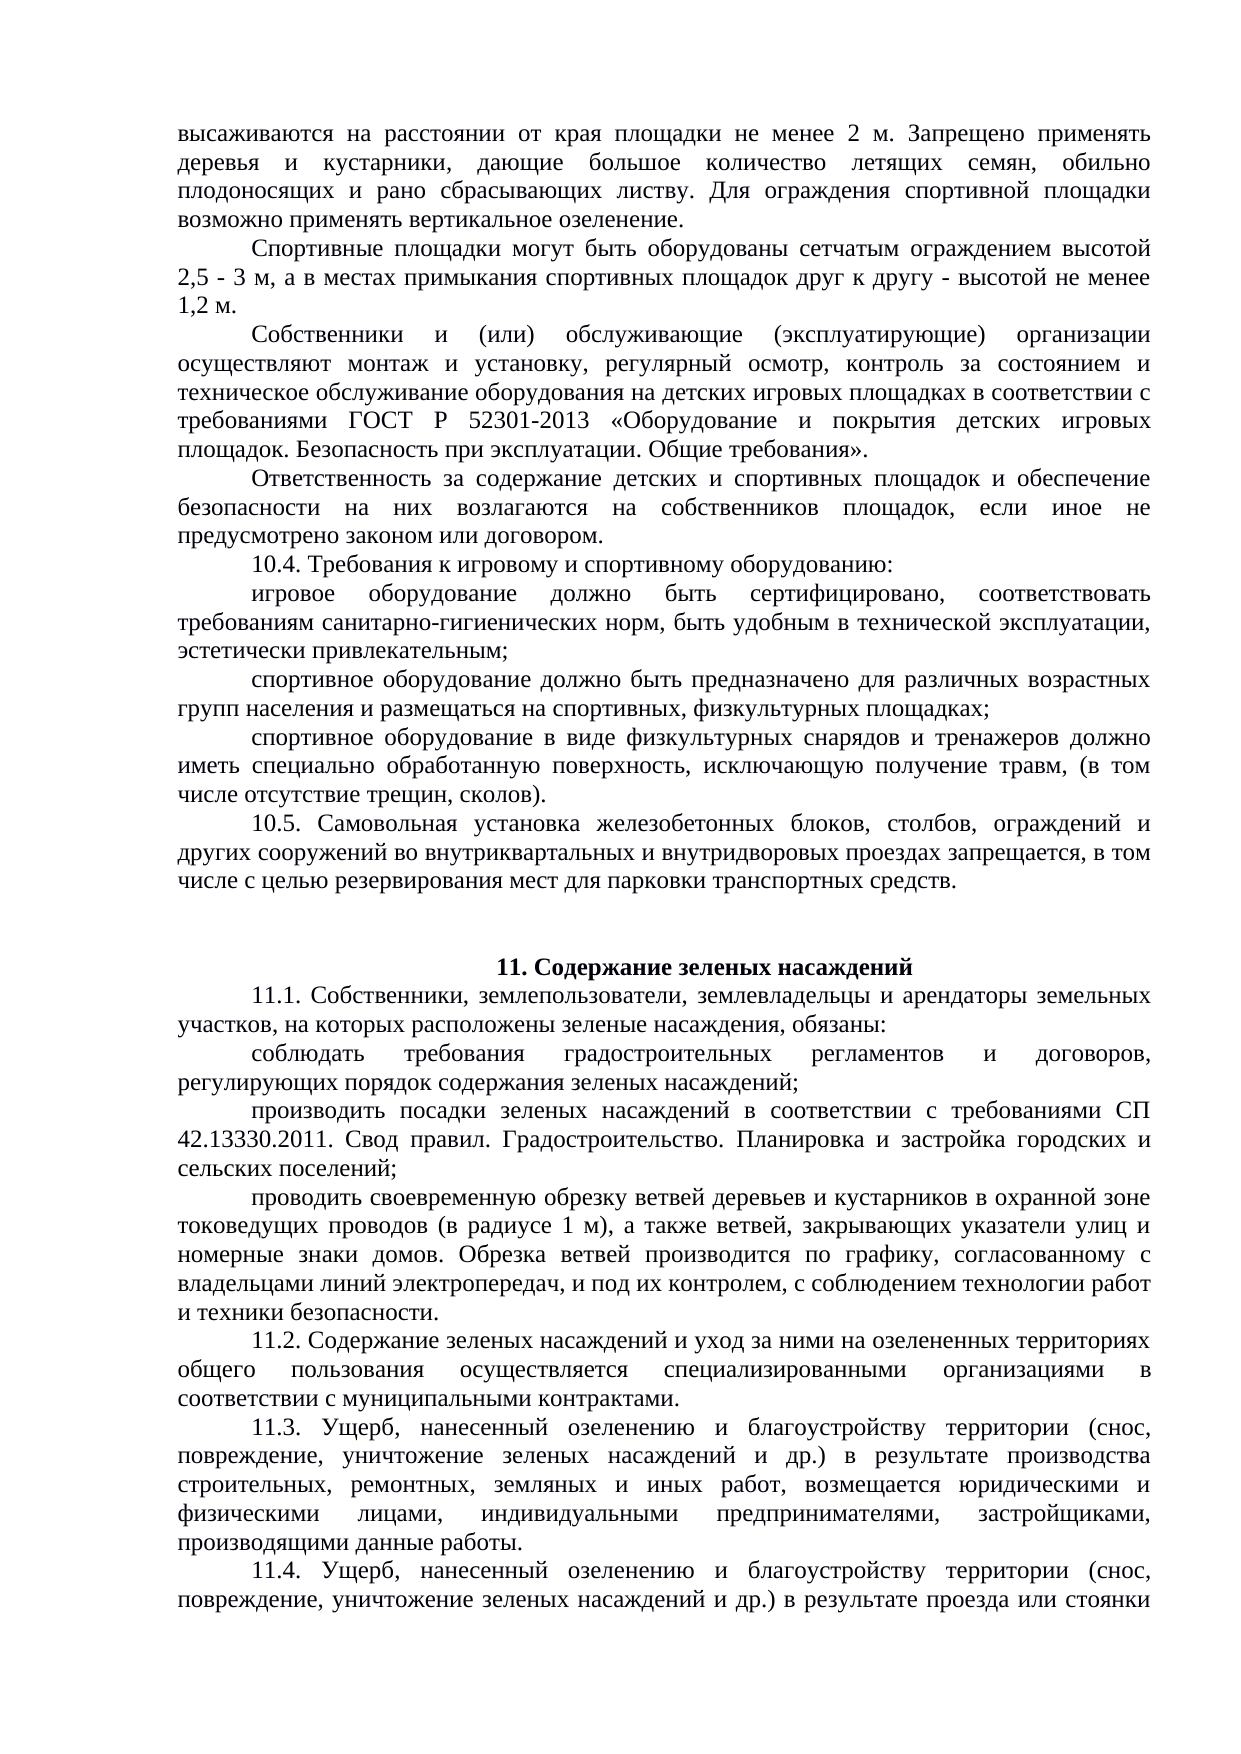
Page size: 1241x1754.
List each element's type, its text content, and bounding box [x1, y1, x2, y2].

text 10.4. Требования к игровому и спортивному оборудованию: [177, 549, 1152, 578]
text спортивное оборудование в виде физкультурных снарядов и тренажеров должно иметь специально обработанную поверхность, исключающую получение травм, (в том числе отсутствие трещин, сколов). [177, 722, 1152, 808]
text Собственники и (или) обслуживающие (эксплуатирующие) организации осуществляют монтаж и установку, регулярный осмотр, контроль за состоянием и техническое обслуживание оборудования на детских игровых площадках в соответствии с требованиями ГОСТ Р 52301-2013 «Оборудование и покрытия детских игровых площадок. Безопасность при эксплуатации. Общие требования». [177, 319, 1152, 463]
text 11.3. Ущерб, нанесенный озеленению и благоустройству территории (снос, повреждение, уничтожение зеленых насаждений и др.) в результате производства строительных, ремонтных, земляных и иных работ, возмещается юридическими и физическими лицами, индивидуальными предпринимателями, застройщиками, производящими данные работы. [177, 1412, 1152, 1556]
text спортивное оборудование должно быть предназначено для различных возрастных групп населения и размещаться на спортивных, физкультурных площадках; [177, 664, 1152, 722]
text 10.5. Самовольная установка железобетонных блоков, столбов, ограждений и других сооружений во внутриквартальных и внутридворовых проездах запрещается, в том числе с целью резервирования мест для парковки транспортных средств. [177, 808, 1152, 894]
text Ответственность за содержание детских и спортивных площадок и обеспечение безопасности на них возлагаются на собственников площадок, если иное не предусмотрено законом или договором. [177, 463, 1152, 549]
text Спортивные площадки могут быть оборудованы сетчатым ограждением высотой 2,5 - 3 м, а в местах примыкания спортивных площадок друг к другу - высотой не менее 1,2 м. [177, 233, 1152, 319]
text соблюдать требования градостроительных регламентов и договоров, регулирующих порядок содержания зеленых насаждений; [177, 1038, 1152, 1096]
text 11.1. Собственники, землепользователи, землевладельцы и арендаторы земельных участков, на которых расположены зеленые насаждения, обязаны: [177, 981, 1152, 1038]
text 11.2. Содержание зеленых насаждений и уход за ними на озелененных территориях общего пользования осуществляется специализированными организациями в соответствии с муниципальными контрактами. [177, 1326, 1152, 1412]
text проводить своевременную обрезку ветвей деревьев и кустарников в охранной зоне токоведущих проводов (в радиусе 1 м), а также ветвей, закрывающих указатели улиц и номерные знаки домов. Обрезка ветвей производится по графику, согласованному с владельцами линий электропередач, и под их контролем, с соблюдением технологии работ и техники безопасности. [177, 1182, 1152, 1326]
text производить посадки зеленых насаждений в соответствии с требованиями СП 42.13330.2011. Свод правил. Градостроительство. Планировка и застройка городских и сельских поселений; [177, 1096, 1152, 1182]
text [177, 1556, 1152, 1613]
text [177, 118, 1152, 233]
text 11. Содержание зеленых насаждений [177, 952, 1152, 981]
text игровое оборудование должно быть сертифицировано, соответствовать требованиям санитарно-гигиенических норм, быть удобным в технической эксплуатации, эстетически привлекательным; [177, 578, 1152, 664]
